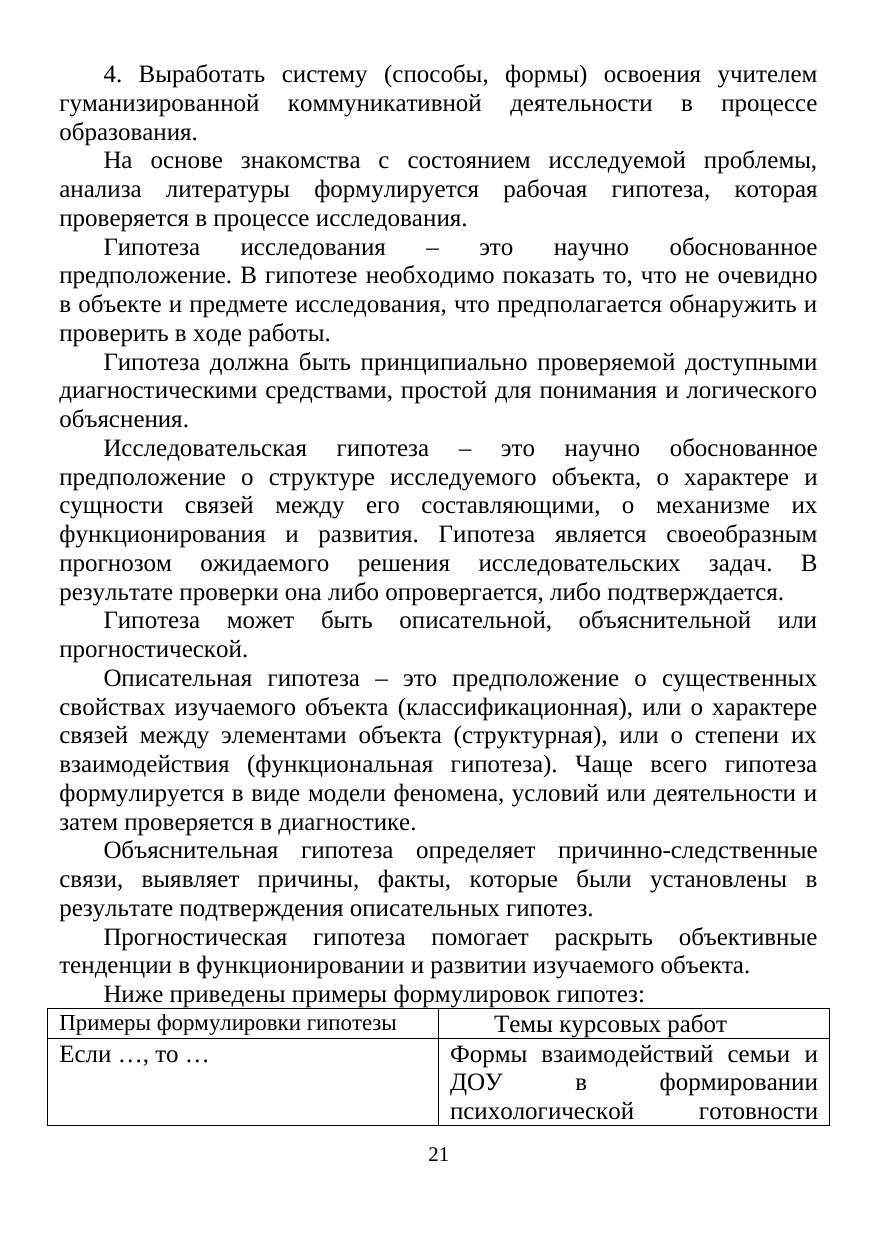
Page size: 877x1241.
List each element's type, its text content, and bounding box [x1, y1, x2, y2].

text Гипотеза исследования – это научно обоснованное предположение. В гипотезе необходимо показать то, что не очевидно в объекте и предмете исследования, что предполагается обнаружить и проверить в ходе работы. [59, 232, 818, 347]
text На основе знакомства с состоянием исследуемой проблемы, анализа литературы формулируется рабочая гипотеза, которая проверяется в процессе исследования. [59, 145, 818, 232]
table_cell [439, 1039, 829, 1125]
text Объяснительная гипотеза определяет причинно-следственные связи, выявляет причины, факты, которые были установлены в результате подтверждения описательных гипотез. [59, 835, 818, 922]
table_header Темы курсовых работ [439, 1009, 829, 1038]
text Прогностическая гипотеза помогает раскрыть объективные тенденции в функционировании и развитии изучаемого объекта. [59, 922, 818, 979]
text Гипотеза может быть описательной, объяснительной или прогностической. [59, 605, 818, 663]
text Ниже приведены примеры формулировок гипотез: [59, 979, 818, 1008]
text Исследовательская гипотеза – это научно обоснованное предположение о структуре исследуемого объекта, о характере и сущности связей между его составляющими, о механизме их функционирования и развития. Гипотеза является своеобразным прогнозом ожидаемого решения исследовательских задач. В результате проверки она либо опровергается, либо подтверждается. [59, 433, 818, 605]
text Описательная гипотеза – это предположение о существенных свойствах изучаемого объекта (классификационная), или о характере связей между элементами объекта (структурная), или о степени их взаимодействия (функциональная гипотеза). Чаще всего гипотеза формулируется в виде модели феномена, условий или деятельности и затем проверяется в диагностике. [59, 663, 818, 835]
text Гипотеза должна быть принципиально проверяемой доступными диагностическими средствами, простой для понимания и логического объяснения. [59, 347, 818, 433]
text 4. Выработать систему (способы, формы) освоения учителем гуманизированной коммуникативной деятельности в процессе образования. [59, 59, 818, 145]
table_header Примеры формулировки гипотезы [48, 1009, 438, 1038]
table_cell Если …, то … [48, 1039, 438, 1125]
